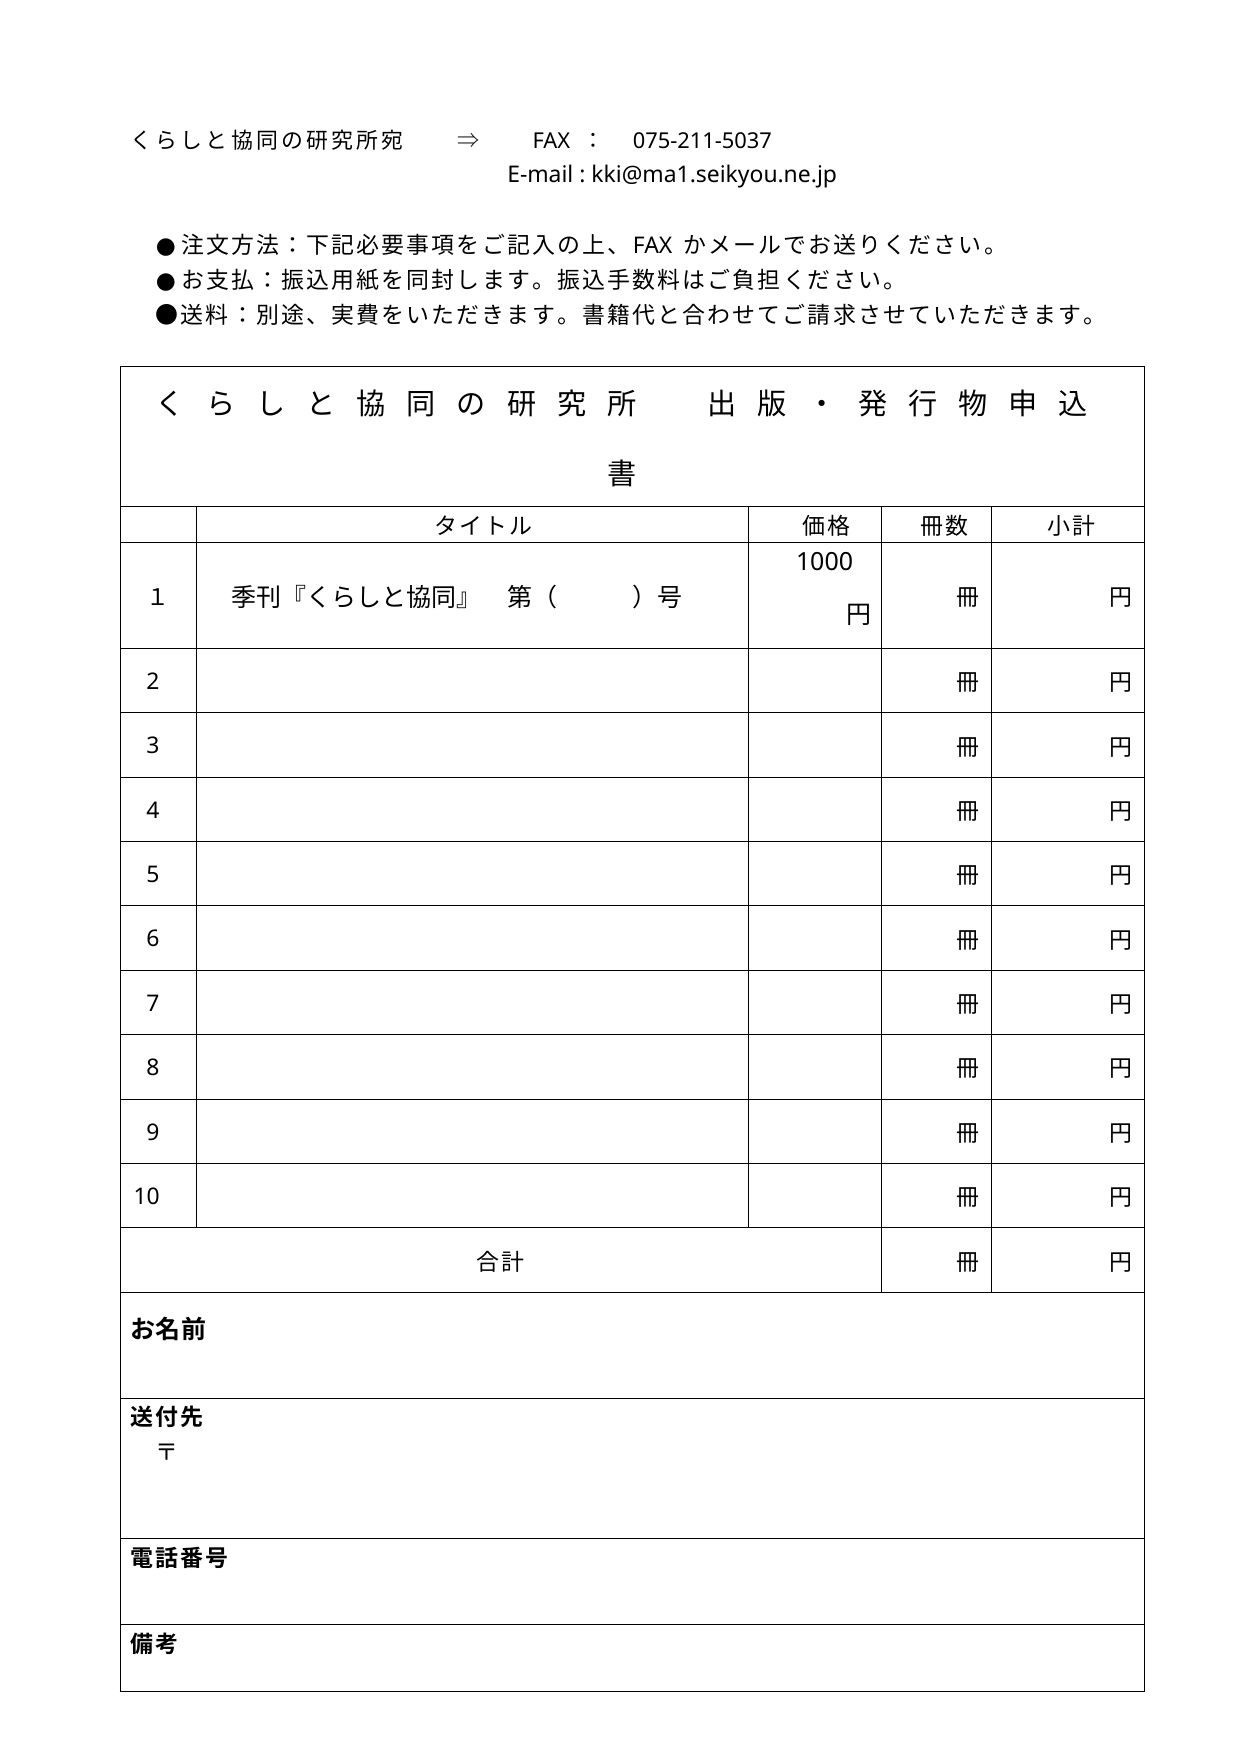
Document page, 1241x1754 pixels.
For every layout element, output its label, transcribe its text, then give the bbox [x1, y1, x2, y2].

table_cell 円 [992, 543, 1144, 648]
table_cell 円 [992, 649, 1144, 712]
table_cell [197, 1100, 748, 1163]
text ●注文方法：下記必要事項をご記入の上、FAXかメールでお送りください。 [131, 226, 1109, 261]
table_cell [749, 1164, 881, 1227]
table_cell 円 [992, 1228, 1144, 1292]
table_cell 10 [121, 1164, 196, 1227]
table_cell 冊 [882, 1228, 991, 1292]
text ●送料：別途、実費をいただきます。書籍代と合わせてご請求させていただきます。 [131, 296, 1109, 331]
table_cell [749, 778, 881, 841]
table_cell [197, 1035, 748, 1098]
text ●お支払：振込用紙を同封します。振込手数料はご負担ください。 [131, 261, 1109, 296]
table_cell 冊 [882, 1035, 991, 1098]
table_cell 円 [992, 713, 1144, 777]
table_cell お名前 [121, 1293, 1144, 1397]
table_cell [749, 649, 881, 712]
table_cell 円 [992, 971, 1144, 1034]
table_cell 円 [992, 842, 1144, 905]
table_cell １ [121, 543, 196, 648]
table_header くらしと協同の研究所 出版・発行物申込書 [121, 367, 1144, 506]
table_cell 1000円 [749, 543, 881, 648]
table_cell 冊 [882, 543, 991, 648]
table_cell [197, 778, 748, 841]
table_cell [749, 971, 881, 1034]
table_cell 合計 [121, 1228, 881, 1292]
table_cell 送付先 〒 [121, 1399, 1144, 1538]
text くらしと協同の研究所宛 ⇒ FAX： 075-211-5037 [131, 121, 1109, 156]
table_cell 冊 [882, 906, 991, 970]
table_cell [749, 713, 881, 777]
table_cell [197, 713, 748, 777]
table_cell [749, 906, 881, 970]
table_cell 冊 [882, 778, 991, 841]
table_cell [197, 1164, 748, 1227]
table_cell 5 [121, 842, 196, 905]
table_cell 6 [121, 906, 196, 970]
table_cell 小計 [992, 507, 1144, 542]
table_cell 備考 [121, 1625, 1144, 1691]
table_cell 冊 [882, 713, 991, 777]
table_cell 9 [121, 1100, 196, 1163]
table_cell 4 [121, 778, 196, 841]
table_cell 円 [992, 1035, 1144, 1098]
table_cell 7 [121, 971, 196, 1034]
table_cell 円 [992, 1100, 1144, 1163]
table_cell 冊 [882, 1164, 991, 1227]
table_cell 価格 [749, 507, 881, 542]
table_cell [197, 649, 748, 712]
table_cell 冊 [882, 971, 991, 1034]
table_cell 冊 [882, 649, 991, 712]
table_cell [749, 842, 881, 905]
table_cell [197, 971, 748, 1034]
table_cell 8 [121, 1035, 196, 1098]
table_cell 3 [121, 713, 196, 777]
table_cell 冊数 [882, 507, 991, 542]
table_cell 冊 [882, 842, 991, 905]
table_cell [749, 1035, 881, 1098]
table_cell [197, 906, 748, 970]
table_cell [121, 507, 196, 542]
table_cell 円 [992, 1164, 1144, 1227]
table_cell 円 [992, 778, 1144, 841]
table_cell 季刊『くらしと協同』 第（ ）号 [197, 543, 748, 648]
table_cell 電話番号 [121, 1539, 1144, 1624]
table_cell [197, 842, 748, 905]
table_cell [749, 1100, 881, 1163]
table_cell 円 [992, 906, 1144, 970]
table_cell タイトル [197, 507, 748, 542]
table_cell 冊 [882, 1100, 991, 1163]
text E-mail : kki@ma1.seikyou.ne.jp [131, 156, 1109, 191]
table_cell 2 [121, 649, 196, 712]
